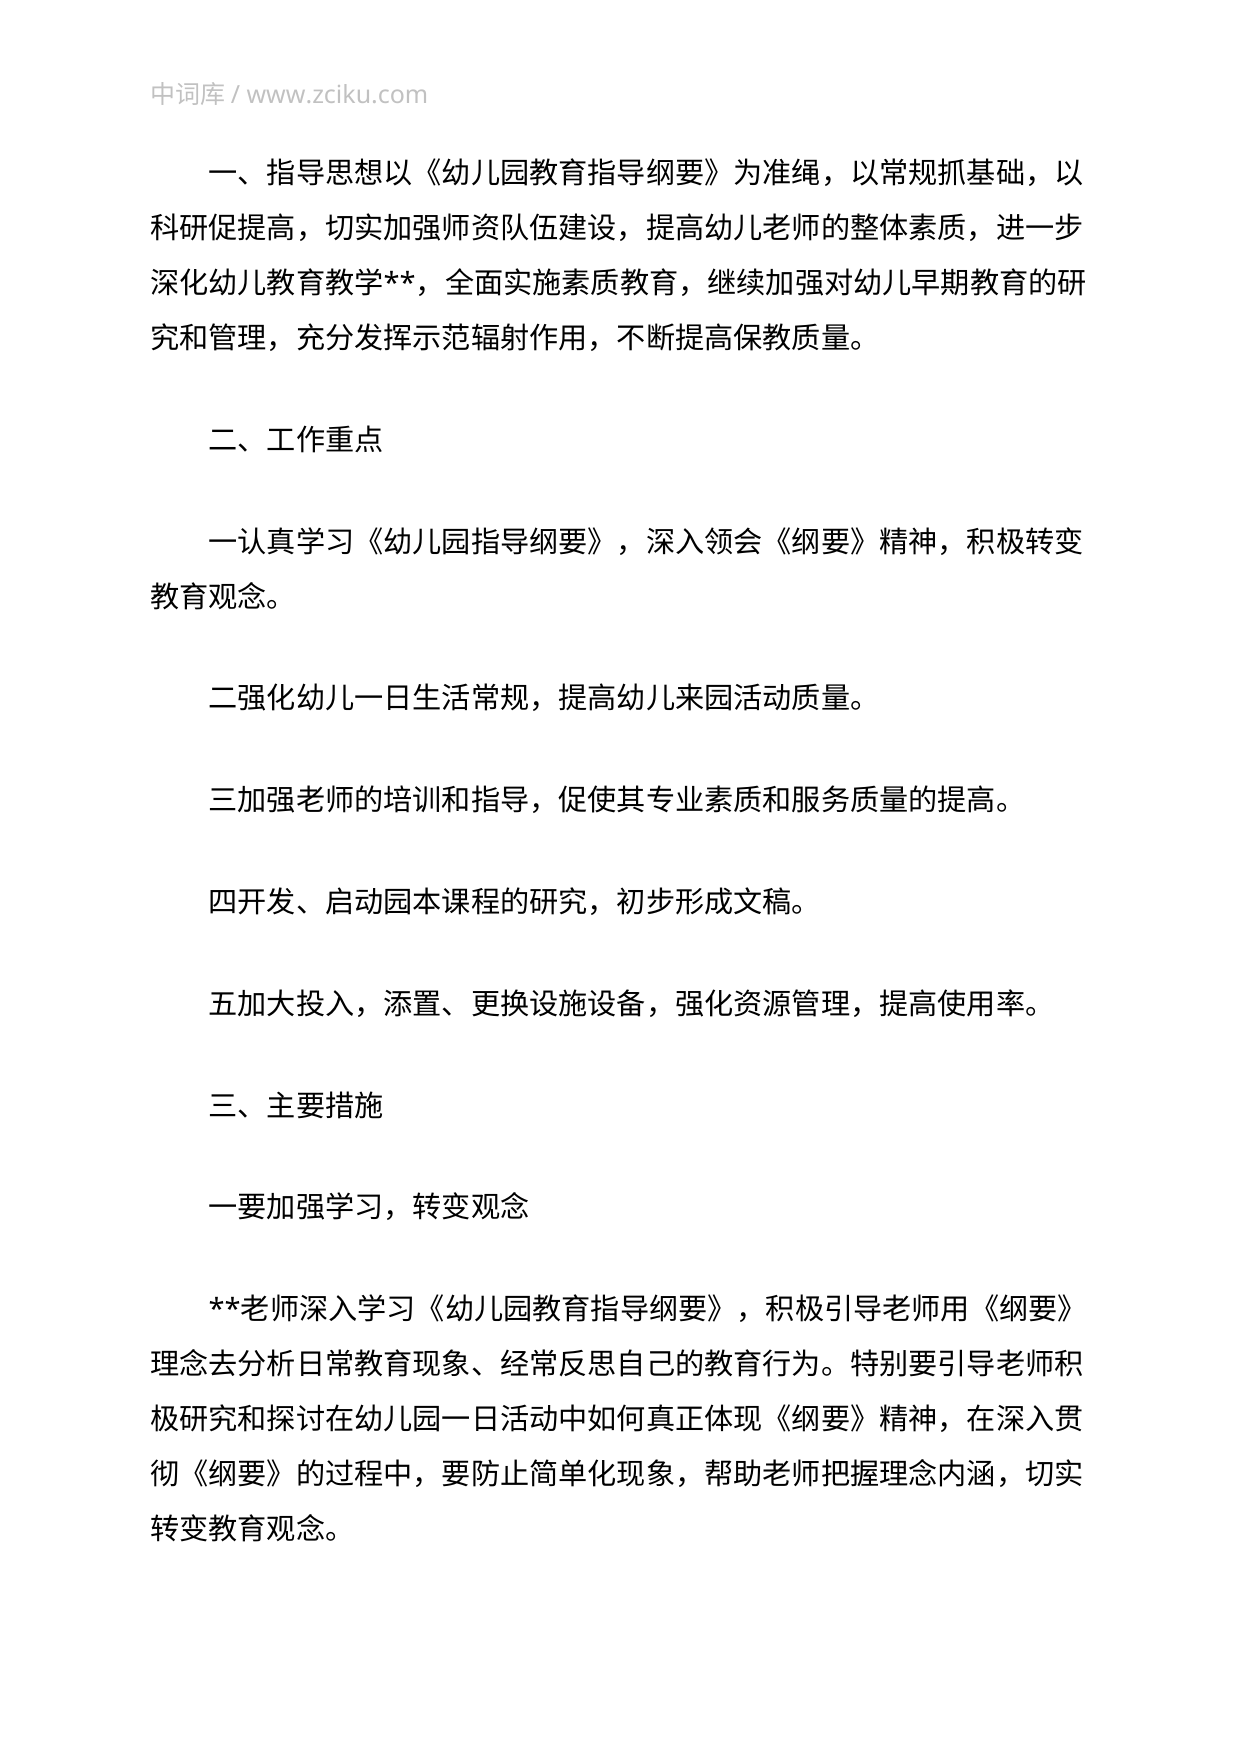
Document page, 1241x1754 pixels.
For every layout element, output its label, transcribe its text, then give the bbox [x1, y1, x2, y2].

text 三加强老师的培训和指导，促使其专业素质和服务质量的提高。 [150, 777, 1090, 819]
text 一认真学习《幼儿园指导纲要》，深入领会《纲要》精神，积极转变教育观念。 [150, 518, 1090, 616]
text 五加大投入，添置、更换设施设备，强化资源管理，提高使用率。 [150, 980, 1090, 1023]
text 一、指导思想以《幼儿园教育指导纲要》为准绳，以常规抓基础，以科研促提高，切实加强师资队伍建设，提高幼儿老师的整体素质，进一步深化幼儿教育教学**，全面实施素质教育，继续加强对幼儿早期教育的研究和管理，充分发挥示范辐射作用，不断提高保教质量。 [150, 150, 1090, 357]
text 二、工作重点 [150, 417, 1090, 459]
text **老师深入学习《幼儿园教育指导纲要》，积极引导老师用《纲要》理念去分析日常教育现象、经常反思自己的教育行为。特别要引导老师积极研究和探讨在幼儿园一日活动中如何真正体现《纲要》精神，在深入贯彻《纲要》的过程中，要防止简单化现象，帮助老师把握理念内涵，切实转变教育观念。 [150, 1286, 1090, 1548]
text 二强化幼儿一日生活常规，提高幼儿来园活动质量。 [150, 675, 1090, 717]
text 四开发、启动园本课程的研究，初步形成文稿。 [150, 878, 1090, 921]
text 三、主要措施 [150, 1082, 1090, 1124]
text 一要加强学习，转变观念 [150, 1184, 1090, 1226]
